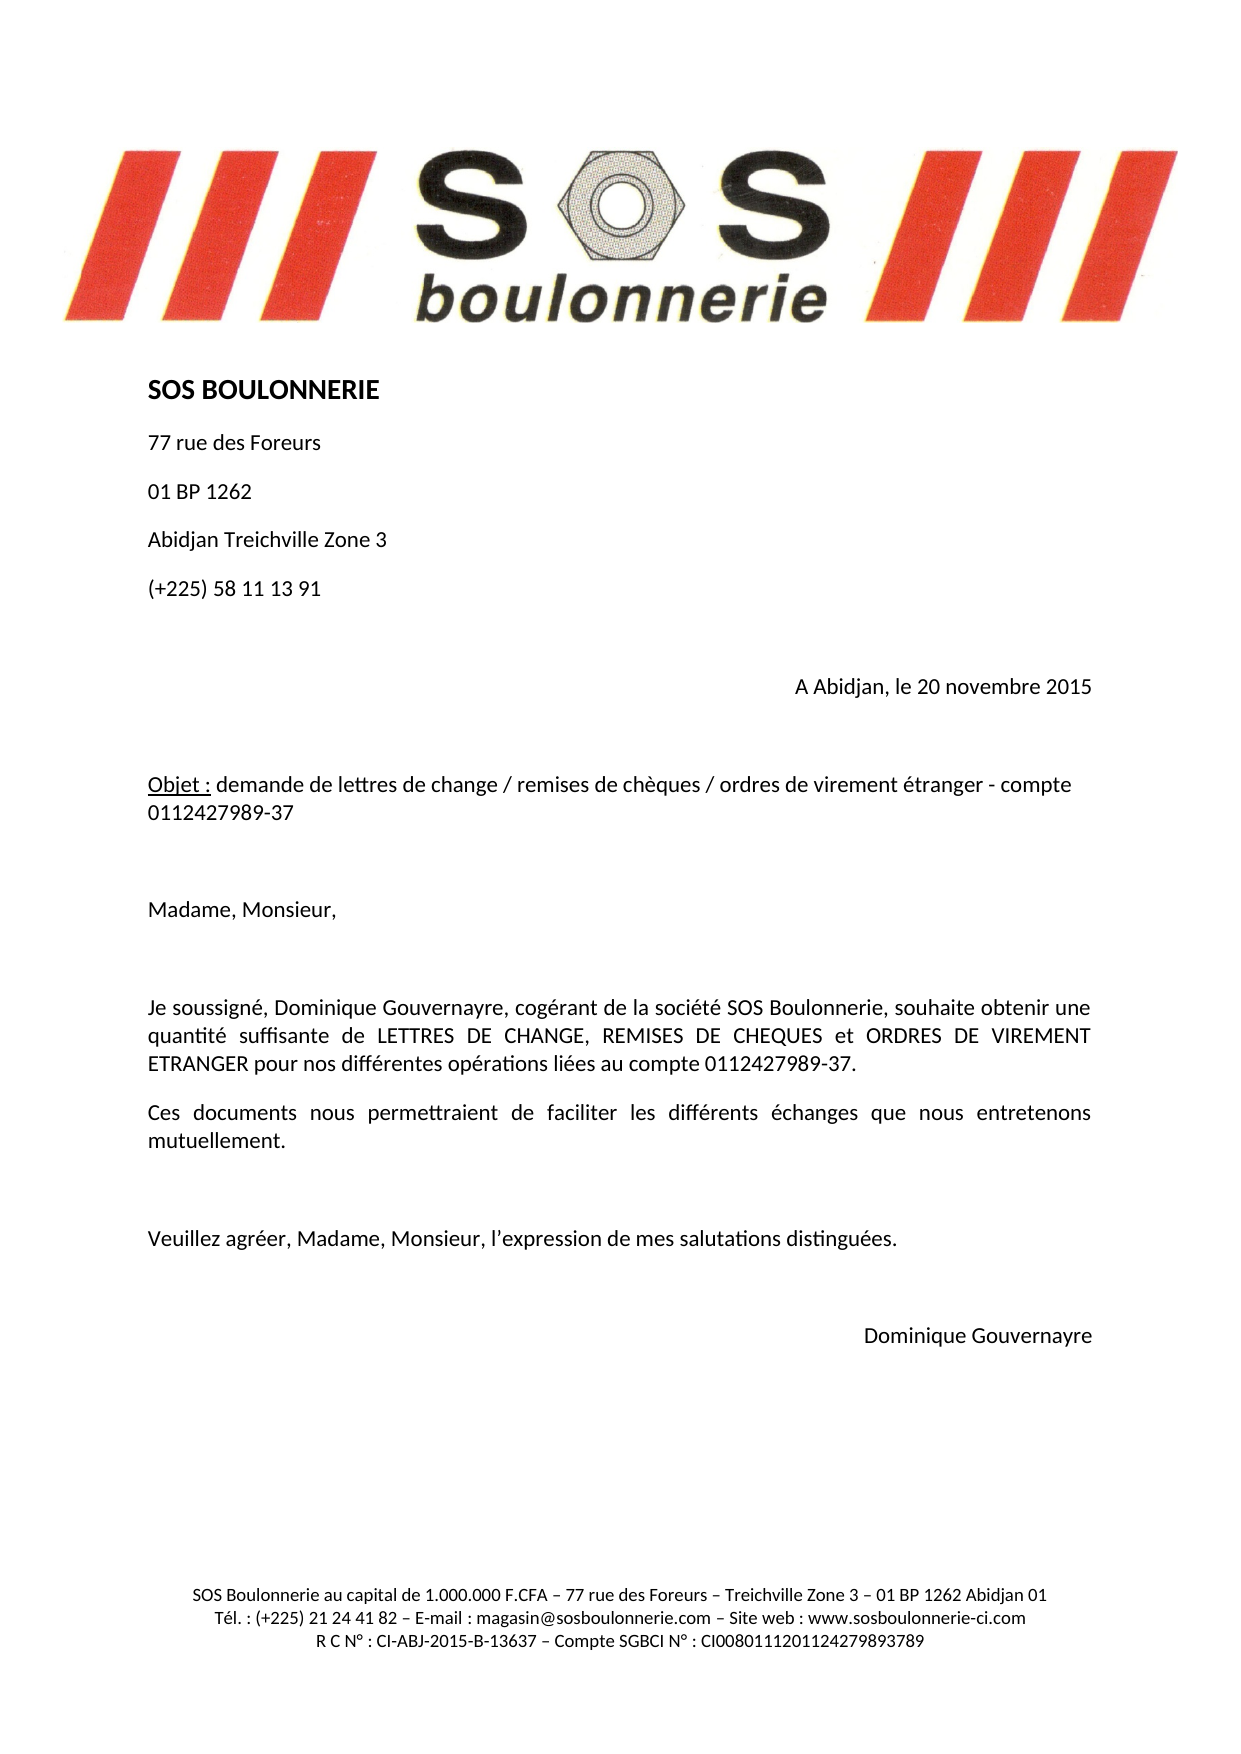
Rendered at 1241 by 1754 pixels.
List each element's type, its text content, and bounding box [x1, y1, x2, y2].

text Je soussigné, Dominique Gouvernayre, cogérant de la société SOS Boulonnerie, souhaite obtenir une quantité suffisante de LETTRES DE CHANGE, REMISES DE CHEQUES et ORDRES DE VIREMENT ETRANGER pour nos différentes opérations liées au compte 0112427989-37. [148, 993, 1093, 1077]
text 77 rue des Foreurs [148, 428, 1093, 456]
text A Abidjan, le 20 novembre 2015 [148, 672, 1093, 700]
text Ces documents nous permettraient de faciliter les différents échanges que nous entretenons mutuellement. [148, 1098, 1093, 1154]
text 01 BP 1262 [148, 477, 1093, 505]
picture [62, 147, 1178, 323]
text Abidjan Treichville Zone 3 [148, 526, 1093, 554]
text SOS BOULONNERIE [148, 371, 1093, 407]
text Objet : demande de lettres de change / remises de chèques / ordres de virement étranger - compte 0112427989-37 [148, 770, 1093, 826]
text (+225) 58 11 13 91 [148, 574, 1093, 602]
text Dominique Gouvernayre [148, 1322, 1093, 1350]
text Veuillez agréer, Madame, Monsieur, l’expression de mes salutations distinguées. [148, 1224, 1093, 1252]
text Madame, Monsieur, [148, 896, 1093, 924]
